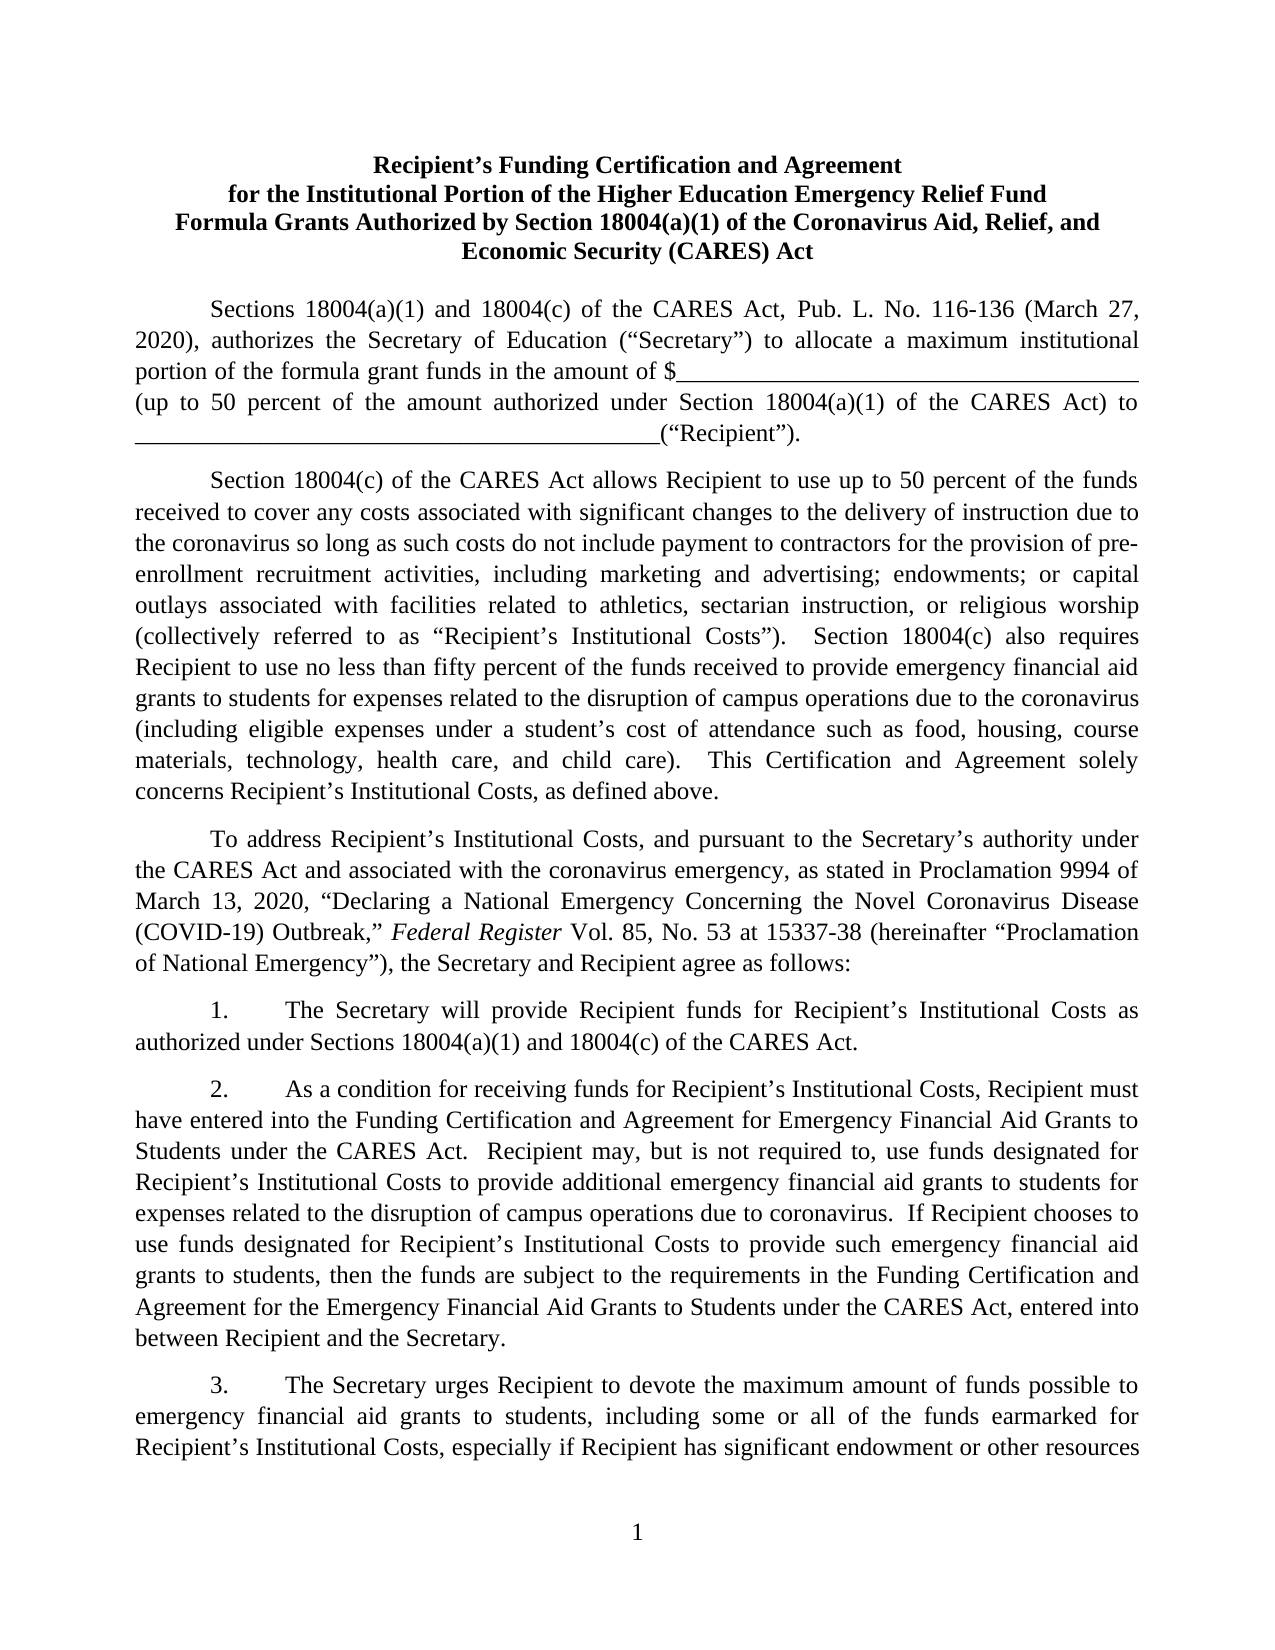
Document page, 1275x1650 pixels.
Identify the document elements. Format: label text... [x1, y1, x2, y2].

text Sections 18004(a)(1) and 18004(c) of the CARES Act, Pub. L. No. 116-136 (March 27, 2020), authorizes the Secretary of Education (“Secretary”) to allocate a maximum institutional portion of the formula grant funds in the amount of $_____________________________________ (up to 50 percent of the amount authorized under Section 18004(a)(1) of the CARES Act) to __________________________________________(“Recipient”). [135, 294, 1140, 447]
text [135, 1370, 1140, 1461]
text To address Recipient’s Institutional Costs, and pursuant to the Secretary’s authority under the CARES Act and associated with the coronavirus emergency, as stated in Proclamation 9994 of March 13, 2020, “Declaring a National Emergency Concerning the Novel Coronavirus Disease (COVID-19) Outbreak,” Federal Register Vol. 85, No. 53 at 15337-38 (hereinafter “Proclamation of National Emergency”), the Secretary and Recipient agree as follows: [135, 824, 1140, 977]
text Section 18004(c) of the CARES Act allows Recipient to use up to 50 percent of the funds received to cover any costs associated with significant changes to the delivery of instruction due to the coronavirus so long as such costs do not include payment to contractors for the provision of pre-enrollment recruitment activities, including marketing and advertising; endowments; or capital outlays associated with facilities related to athletics, sectarian instruction, or religious worship (collectively referred to as “Recipient’s Institutional Costs”). Section 18004(c) also requires Recipient to use no less than fifty percent of the funds received to provide emergency financial aid grants to students for expenses related to the disruption of campus operations due to the coronavirus (including eligible expenses under a student’s cost of attendance such as food, housing, course materials, technology, health care, and child care). This Certification and Agreement solely concerns Recipient’s Institutional Costs, as defined above. [135, 466, 1140, 805]
text Formula Grants Authorized by Section 18004(a)(1) of the Coronavirus Aid, Relief, and Economic Security (CARES) Act [135, 207, 1140, 265]
text 2. As a condition for receiving funds for Recipient’s Institutional Costs, Recipient must have entered into the Funding Certification and Agreement for Emergency Financial Aid Grants to Students under the CARES Act. Recipient may, but is not required to, use funds designated for Recipient’s Institutional Costs to provide additional emergency financial aid grants to students for expenses related to the disruption of campus operations due to coronavirus. If Recipient chooses to use funds designated for Recipient’s Institutional Costs to provide such emergency financial aid grants to students, then the funds are subject to the requirements in the Funding Certification and Agreement for the Emergency Financial Aid Grants to Students under the CARES Act, entered into between Recipient and the Secretary. [135, 1074, 1140, 1351]
text Recipient’s Funding Certification and Agreement for the Institutional Portion of the Higher Education Emergency Relief Fund [135, 150, 1140, 207]
text 1. The Secretary will provide Recipient funds for Recipient’s Institutional Costs as authorized under Sections 18004(a)(1) and 18004(c) of the CARES Act. [135, 996, 1140, 1055]
